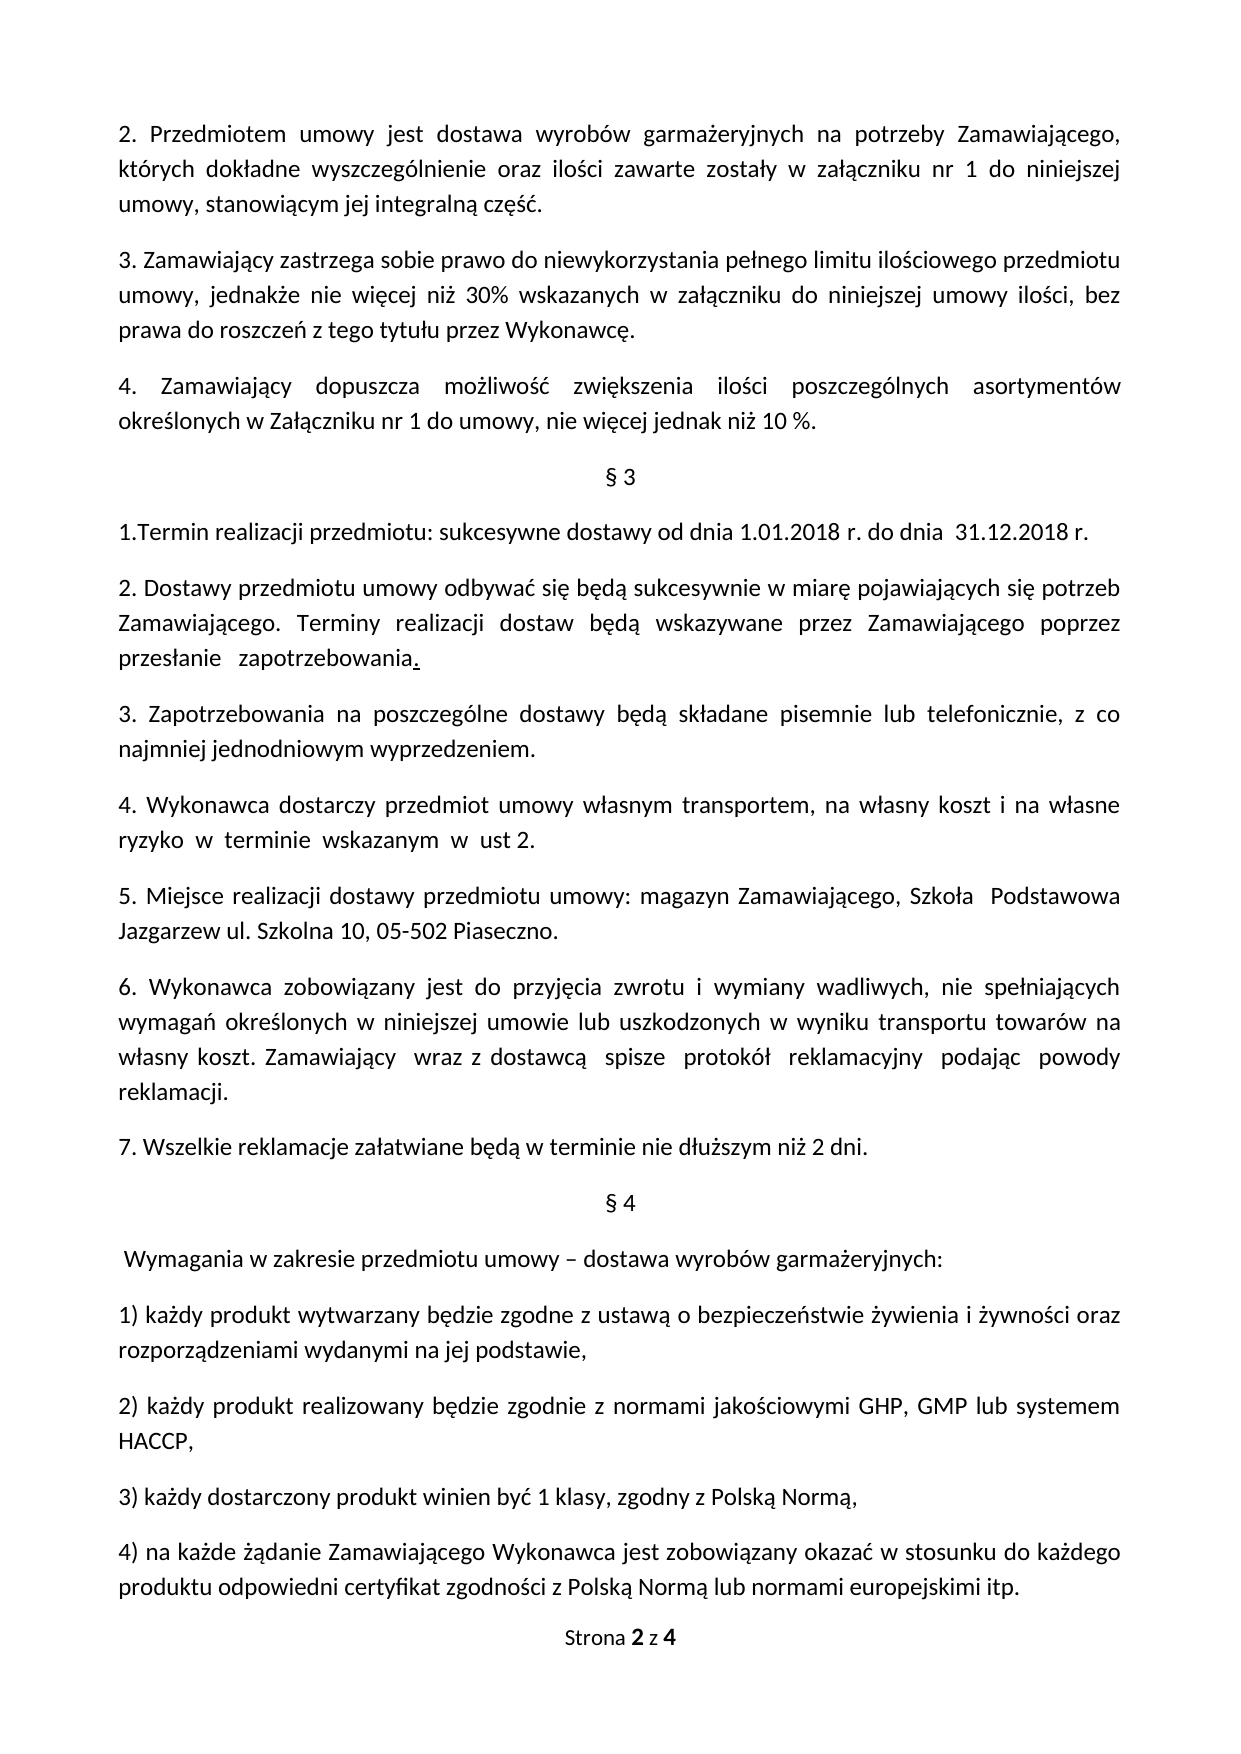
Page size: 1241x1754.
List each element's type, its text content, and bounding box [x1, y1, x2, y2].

text 3) każdy dostarczony produkt winien być 1 klasy, zgodny z Polską Normą, [118, 1481, 1122, 1511]
text 4. Zamawiający dopuszcza możliwość zwiększenia ilości poszczególnych asortymentów określonych w Załączniku nr 1 do umowy, nie więcej jednak niż 10 %. [118, 370, 1122, 435]
text 2. Przedmiotem umowy jest dostawa wyrobów garmażeryjnych na potrzeby Zamawiającego, których dokładne wyszczególnienie oraz ilości zawarte zostały w załączniku nr 1 do niniejszej umowy, stanowiącym jej integralną część. [118, 118, 1122, 219]
text 5. Miejsce realizacji dostawy przedmiotu umowy: magazyn Zamawiającego, Szkoła Podstawowa Jazgarzew ul. Szkolna 10, 05-502 Piaseczno. [118, 880, 1122, 945]
text 1) każdy produkt wytwarzany będzie zgodne z ustawą o bezpieczeństwie żywienia i żywności oraz rozporządzeniami wydanymi na jej podstawie, [118, 1299, 1122, 1364]
text 6. Wykonawca zobowiązany jest do przyjęcia zwrotu i wymiany wadliwych, nie spełniających wymagań określonych w niniejszej umowie lub uszkodzonych w wyniku transportu towarów na własny koszt. Zamawiający wraz z dostawcą spisze protokół reklamacyjny podając powody reklamacji. [118, 971, 1122, 1106]
text 4) na każde żądanie Zamawiającego Wykonawca jest zobowiązany okazać w stosunku do każdego produktu odpowiedni certyfikat zgodności z Polską Normą lub normami europejskimi itp. [118, 1536, 1122, 1602]
text 2) każdy produkt realizowany będzie zgodnie z normami jakościowymi GHP, GMP lub systemem HACCP, [118, 1390, 1122, 1455]
text 3. Zamawiający zastrzega sobie prawo do niewykorzystania pełnego limitu ilościowego przedmiotu umowy, jednakże nie więcej niż 30% wskazanych w załączniku do niniejszej umowy ilości, bez prawa do roszczeń z tego tytułu przez Wykonawcę. [118, 244, 1122, 344]
text § 4 [118, 1187, 1122, 1218]
text § 3 [118, 461, 1122, 491]
text 1.Termin realizacji przedmiotu: sukcesywne dostawy od dnia 1.01.2018 r. do dnia 31.12.2018 r. [118, 516, 1122, 547]
text 4. Wykonawca dostarczy przedmiot umowy własnym transportem, na własny koszt i na własne ryzyko w terminie wskazanym w ust 2. [118, 789, 1122, 854]
text 3. Zapotrzebowania na poszczególne dostawy będą składane pisemnie lub telefonicznie, z co najmniej jednodniowym wyprzedzeniem. [118, 698, 1122, 764]
text 7. Wszelkie reklamacje załatwiane będą w terminie nie dłuższym niż 2 dni. [118, 1131, 1122, 1162]
text Wymagania w zakresie przedmiotu umowy – dostawa wyrobów garmażeryjnych: [118, 1243, 1122, 1274]
text 2. Dostawy przedmiotu umowy odbywać się będą sukcesywnie w miarę pojawiających się potrzeb Zamawiającego. Terminy realizacji dostaw będą wskazywane przez Zamawiającego poprzez przesłanie zapotrzebowania. [118, 572, 1122, 673]
